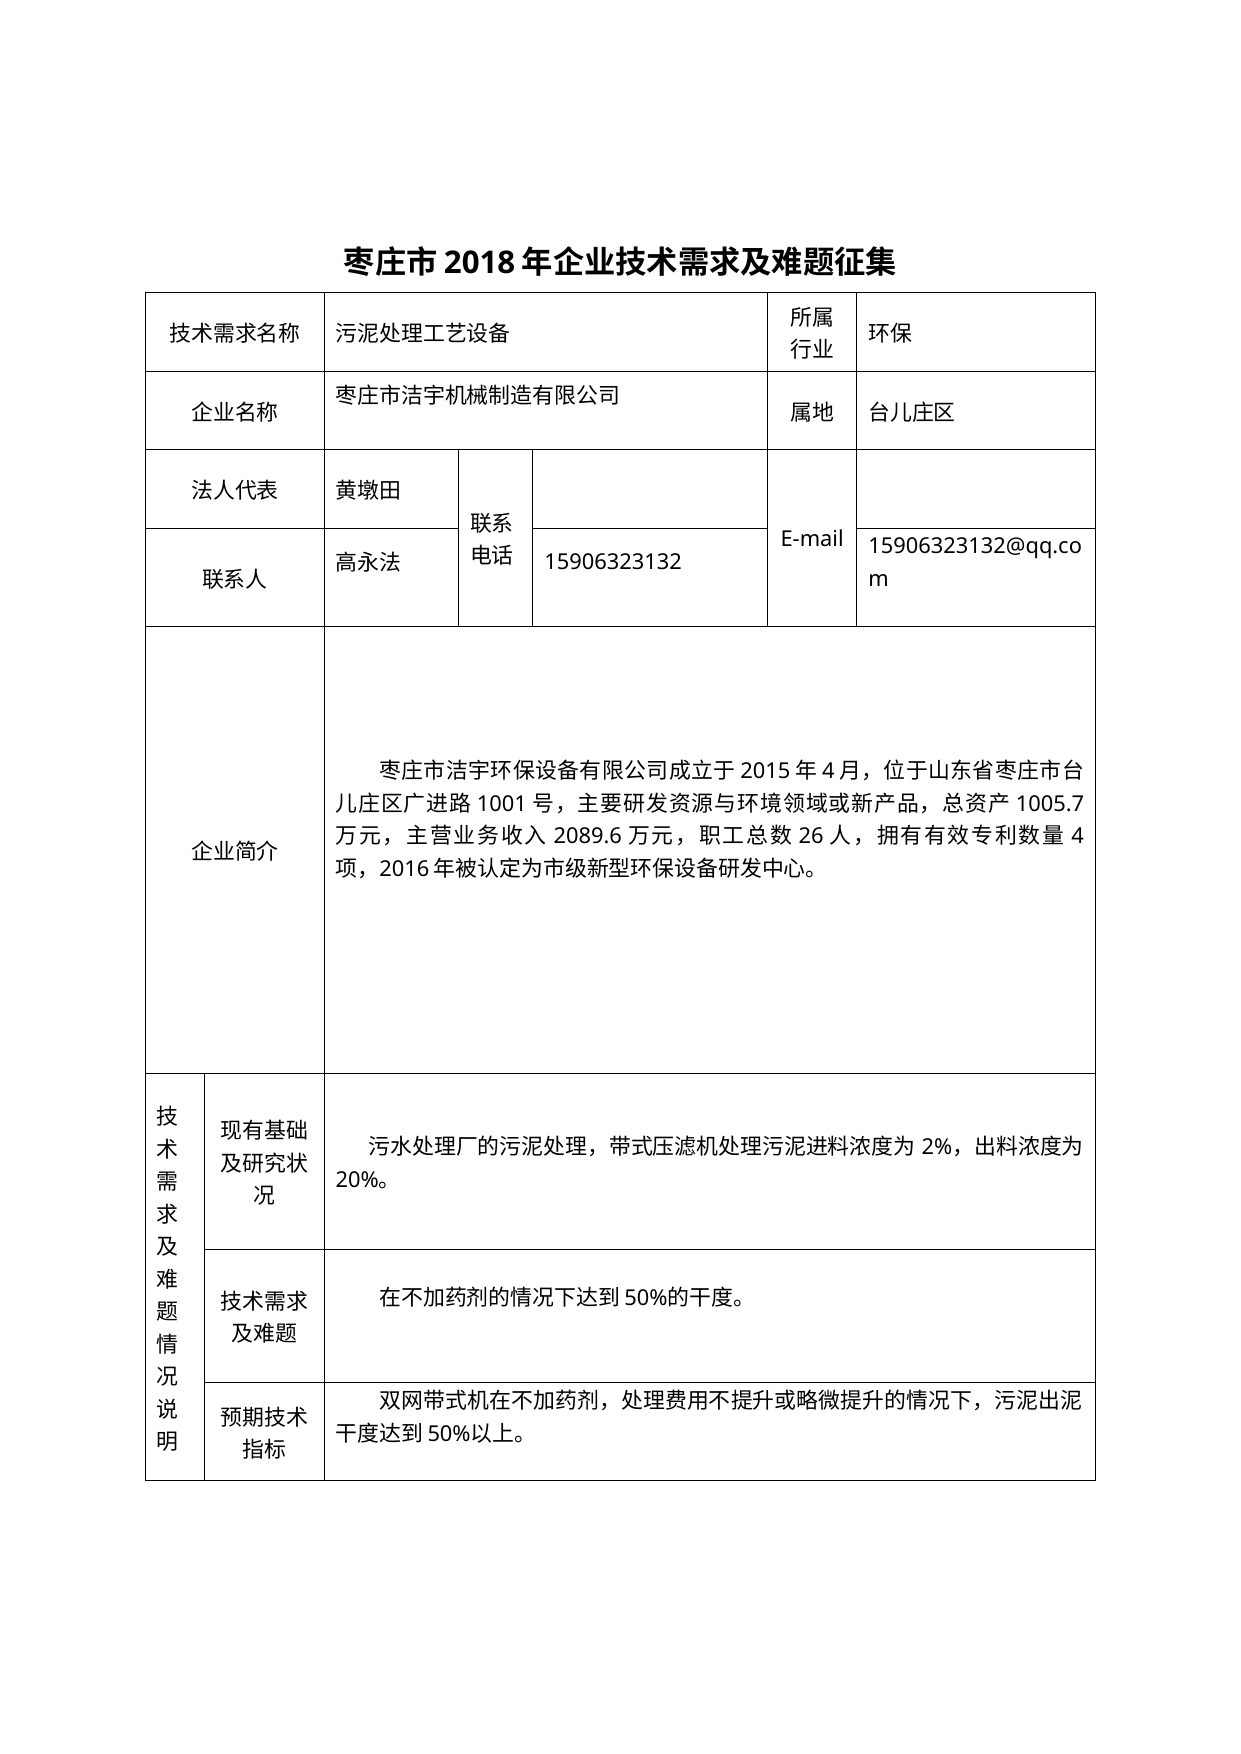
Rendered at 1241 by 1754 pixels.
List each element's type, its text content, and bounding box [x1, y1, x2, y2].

table_cell E-mail [768, 450, 856, 626]
table_cell 企业名称 [146, 372, 324, 449]
table_cell [857, 450, 1095, 528]
table_cell 15906323132 [533, 529, 767, 626]
table_cell 双网带式机在不加药剂，处理费用不提升或略微提升的情况下，污泥出泥干度达到50%以上。 [325, 1383, 1095, 1480]
table_cell 属地 [768, 372, 856, 449]
table_header 污泥处理工艺设备 [325, 293, 767, 371]
table_cell 技术需求及难题情况说明 [146, 1074, 204, 1480]
table_cell 在不加药剂的情况下达到50%的干度。 [325, 1250, 1095, 1382]
table_cell 15906323132@qq.com [857, 529, 1095, 626]
table_cell 技术需求及难题 [205, 1250, 324, 1382]
table_header 技术需求名称 [146, 293, 324, 371]
table_cell 企业简介 [146, 627, 324, 1073]
table_cell 高永法 [325, 529, 458, 626]
table_cell 法人代表 [146, 450, 324, 528]
table_cell 联系 电话 [459, 450, 532, 626]
table_cell 黄墩田 [325, 450, 458, 528]
table_cell 枣庄市洁宇机械制造有限公司 [325, 372, 767, 449]
table_cell 枣庄市洁宇环保设备有限公司成立于2015年4月，位于山东省枣庄市台儿庄区广进路1001号，主要研发资源与环境领域或新产品，总资产1005.7万元，主营业务收入2089.6万元，职工总数26人，拥有有效专利数量4项，2016年被认定为市级新型环保设备研发中心。 [325, 627, 1095, 1073]
table_cell [533, 450, 767, 528]
table_cell 联系人 [146, 529, 324, 626]
text 枣庄市2018年企业技术需求及难题征集 [187, 227, 1053, 292]
table_header 环保 [857, 293, 1095, 371]
table_cell 预期技术指标 [205, 1383, 324, 1480]
table_header 所属 行业 [768, 293, 856, 371]
table_cell 污水处理厂的污泥处理，带式压滤机处理污泥进料浓度为2%，出料浓度为20%。 [325, 1074, 1095, 1248]
table_cell 台儿庄区 [857, 372, 1095, 449]
table_cell 现有基础及研究状况 [205, 1074, 324, 1248]
